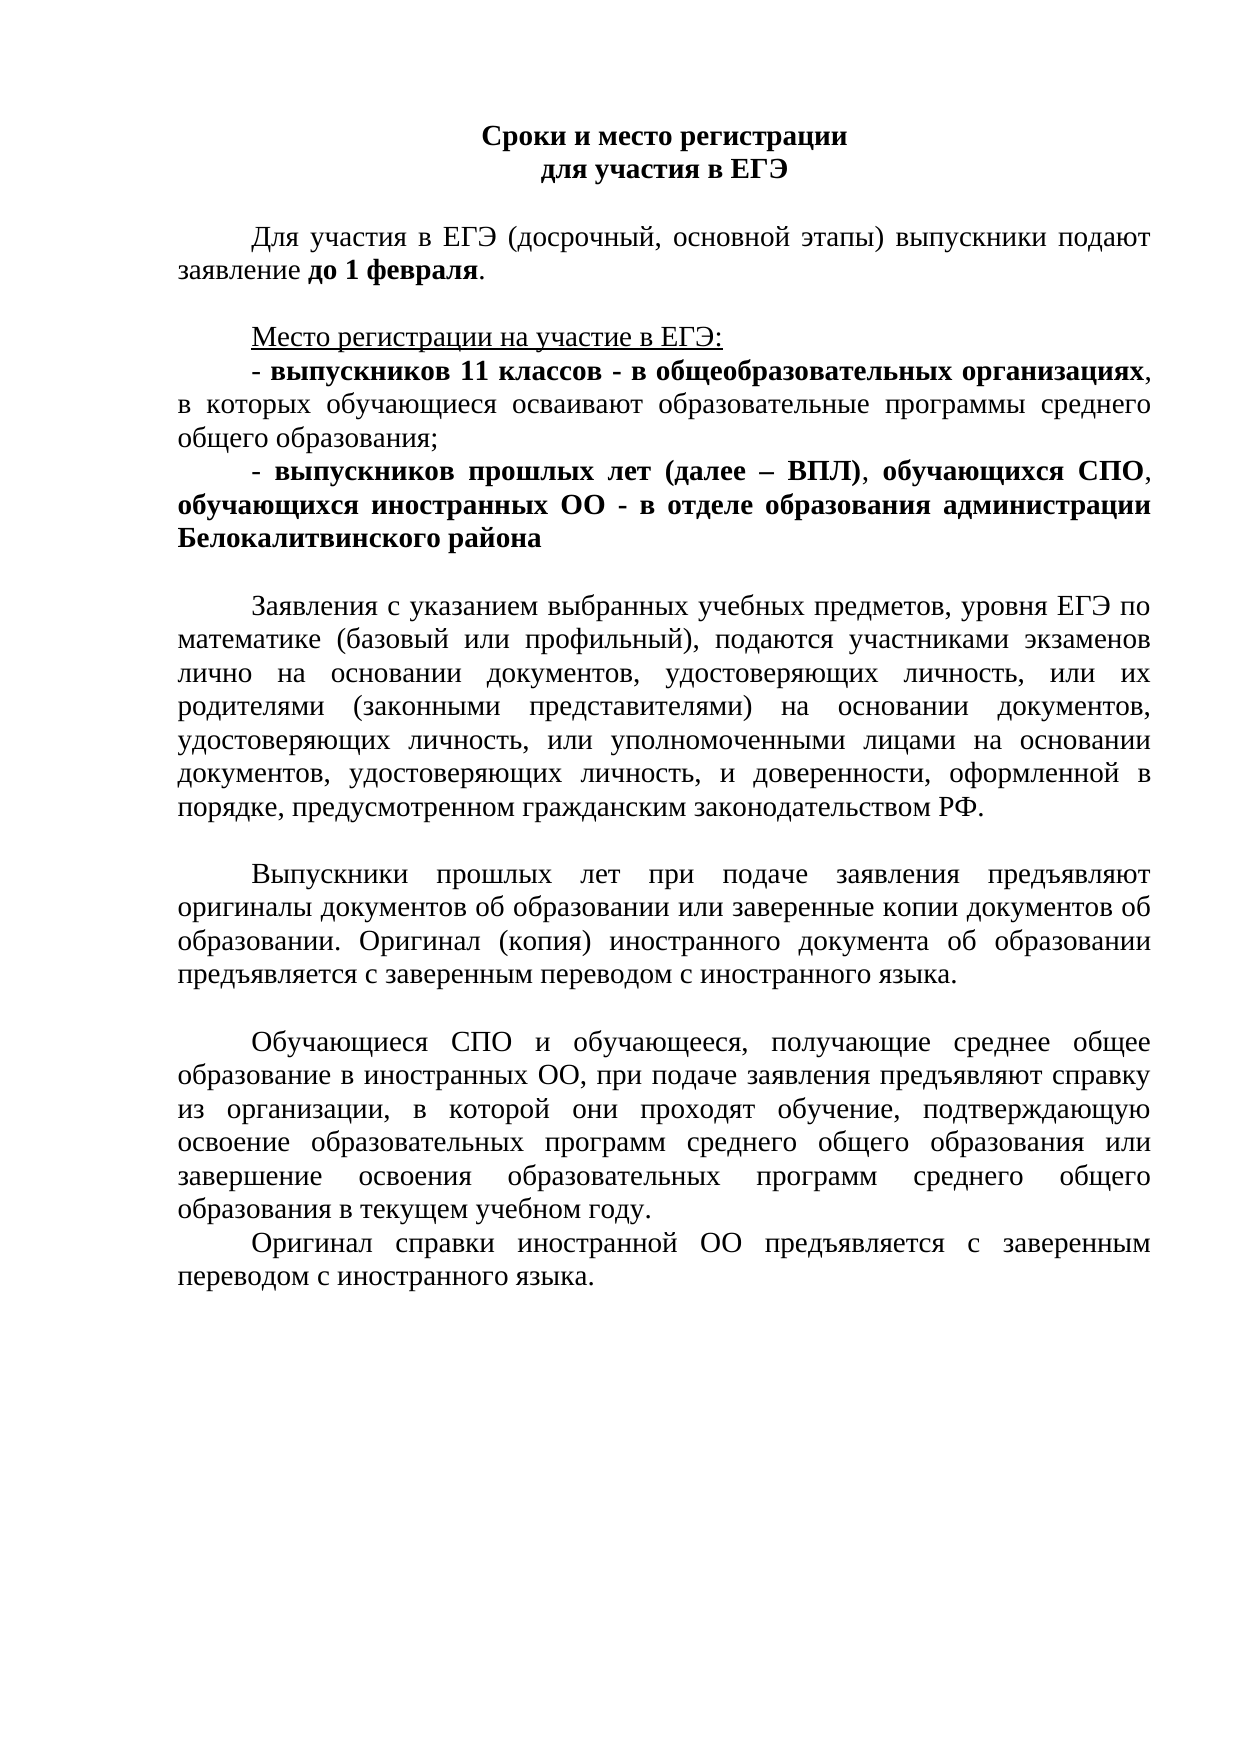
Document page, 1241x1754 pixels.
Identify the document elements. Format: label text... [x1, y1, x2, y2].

text Выпускники прошлых лет при подаче заявления предъявляют оригиналы документов об образовании или заверенные копии документов об образовании. Оригинал (копия) иностранного документа об образовании предъявляется с заверенным переводом с иностранного языка. [177, 856, 1152, 990]
text для участия в ЕГЭ [177, 152, 1152, 185]
text Заявления с указанием выбранных учебных предметов, уровня ЕГЭ по математике (базовый или профильный), подаются участниками экзаменов лично на основании документов, удостоверяющих личность, или их родителями (законными представителями) на основании документов, удостоверяющих личность, или уполномоченными лицами на основании документов, удостоверяющих личность, и доверенности, оформленной в порядке, предусмотренном гражданским законодательством РФ. [177, 588, 1152, 822]
text Для участия в ЕГЭ (досрочный, основной этапы) выпускники подают заявление до 1 февраля. [177, 219, 1152, 286]
text Сроки и место регистрации [177, 118, 1152, 152]
text Место регистрации на участие в ЕГЭ: [177, 319, 1152, 353]
text Обучающиеся СПО и обучающееся, получающие среднее общее образование в иностранных ОО, при подаче заявления предъявляют справку из организации, в которой они проходят обучение, подтверждающую освоение образовательных программ среднего общего образования или завершение освоения образовательных программ среднего общего образования в текущем учебном году. [177, 1024, 1152, 1225]
text - выпускников 11 классов - в общеобразовательных организациях, в которых обучающиеся осваивают образовательные программы среднего общего образования; [177, 353, 1152, 453]
text Оригинал справки иностранной ОО предъявляется с заверенным переводом с иностранного языка. [177, 1225, 1152, 1292]
text - выпускников прошлых лет (далее – ВПЛ), обучающихся СПО, обучающихся иностранных ОО - в отделе образования администрации Белокалитвинского района [177, 453, 1152, 554]
